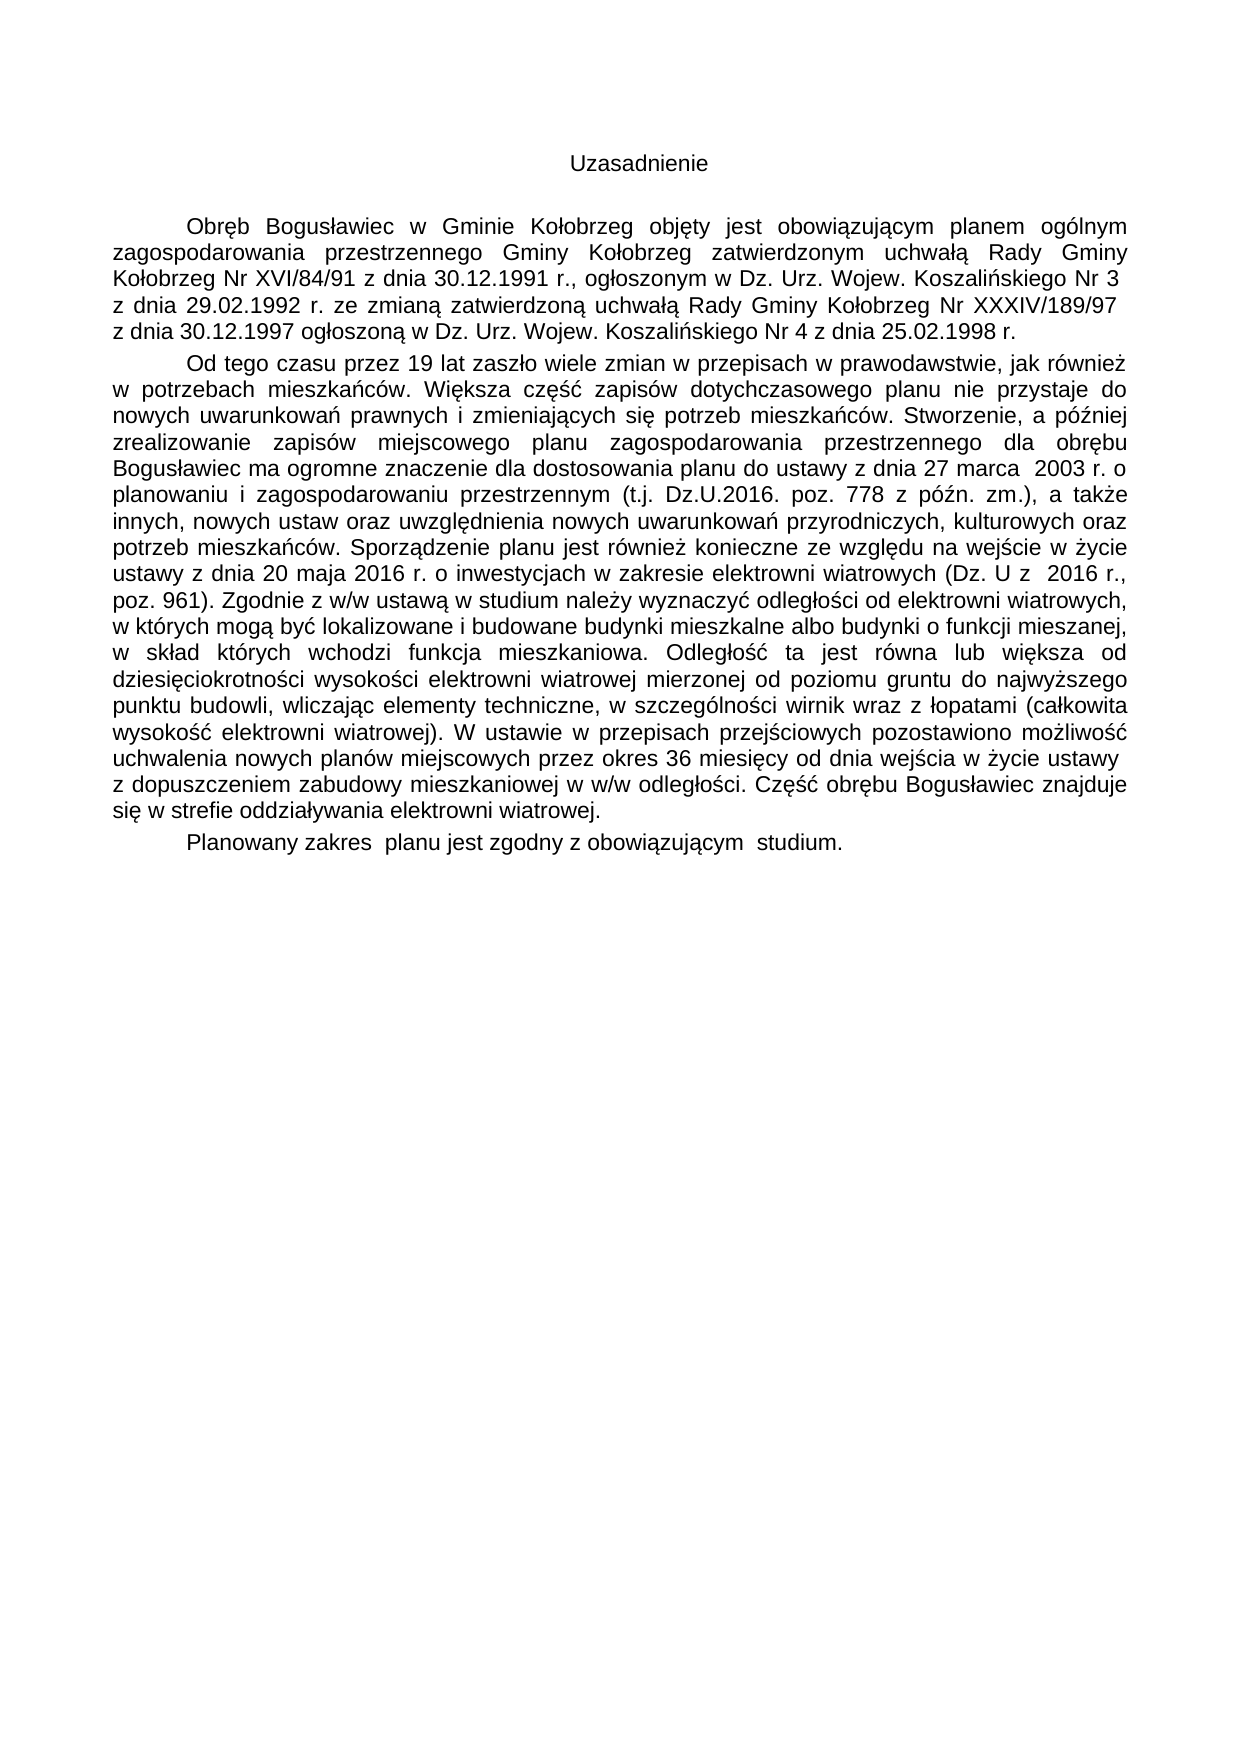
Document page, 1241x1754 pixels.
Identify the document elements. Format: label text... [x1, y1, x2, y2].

text Obręb Bogusławiec w Gminie Kołobrzeg objęty jest obowiązującym planem ogólnym zagospodarowania przestrzennego Gminy Kołobrzeg zatwierdzonym uchwałą Rady Gminy Kołobrzeg Nr XVI/84/91 z dnia 30.12.1991 r., ogłoszonym w Dz. Urz. Wojew. Koszalińskiego Nr 3 z dnia 29.02.1992 r. ze zmianą zatwierdzoną uchwałą Rady Gminy Kołobrzeg Nr XXXIV/189/97 z dnia 30.12.1997 ogłoszoną w Dz. Urz. Wojew. Koszalińskiego Nr 4 z dnia 25.02.1998 r. [112, 213, 1128, 344]
text Uzasadnienie [112, 150, 1128, 176]
text Planowany zakres planu jest zgodny z obowiązującym studium. [112, 829, 1128, 855]
text Od tego czasu przez 19 lat zaszło wiele zmian w przepisach w prawodawstwie, jak również w potrzebach mieszkańców. Większa część zapisów dotychczasowego planu nie przystaje do nowych uwarunkowań prawnych i zmieniających się potrzeb mieszkańców. Stworzenie, a później zrealizowanie zapisów miejscowego planu zagospodarowania przestrzennego dla obrębu Bogusławiec ma ogromne znaczenie dla dostosowania planu do ustawy z dnia 27 marca 2003 r. o planowaniu i zagospodarowaniu przestrzennym (t.j. Dz.U.2016. poz. 778 z późn. zm.), a także innych, nowych ustaw oraz uwzględnienia nowych uwarunkowań przyrodniczych, kulturowych oraz potrzeb mieszkańców. Sporządzenie planu jest również konieczne ze względu na wejście w życie ustawy z dnia 20 maja 2016 r. o inwestycjach w zakresie elektrowni wiatrowych (Dz. U z 2016 r., poz. 961). Zgodnie z w/w ustawą w studium należy wyznaczyć odległości od elektrowni wiatrowych, w których mogą być lokalizowane i budowane budynki mieszkalne albo budynki o funkcji mieszanej, w skład których wchodzi funkcja mieszkaniowa. Odległość ta jest równa lub większa od dziesięciokrotności wysokości elektrowni wiatrowej mierzonej od poziomu gruntu do najwyższego punktu budowli, wliczając elementy techniczne, w szczególności wirnik wraz z łopatami (całkowita wysokość elektrowni wiatrowej). W ustawie w przepisach przejściowych pozostawiono możliwość uchwalenia nowych planów miejscowych przez okres 36 miesięcy od dnia wejścia w życie ustawy z dopuszczeniem zabudowy mieszkaniowej w w/w odległości. Część obrębu Bogusławiec znajduje się w strefie oddziaływania elektrowni wiatrowej. [112, 349, 1128, 824]
